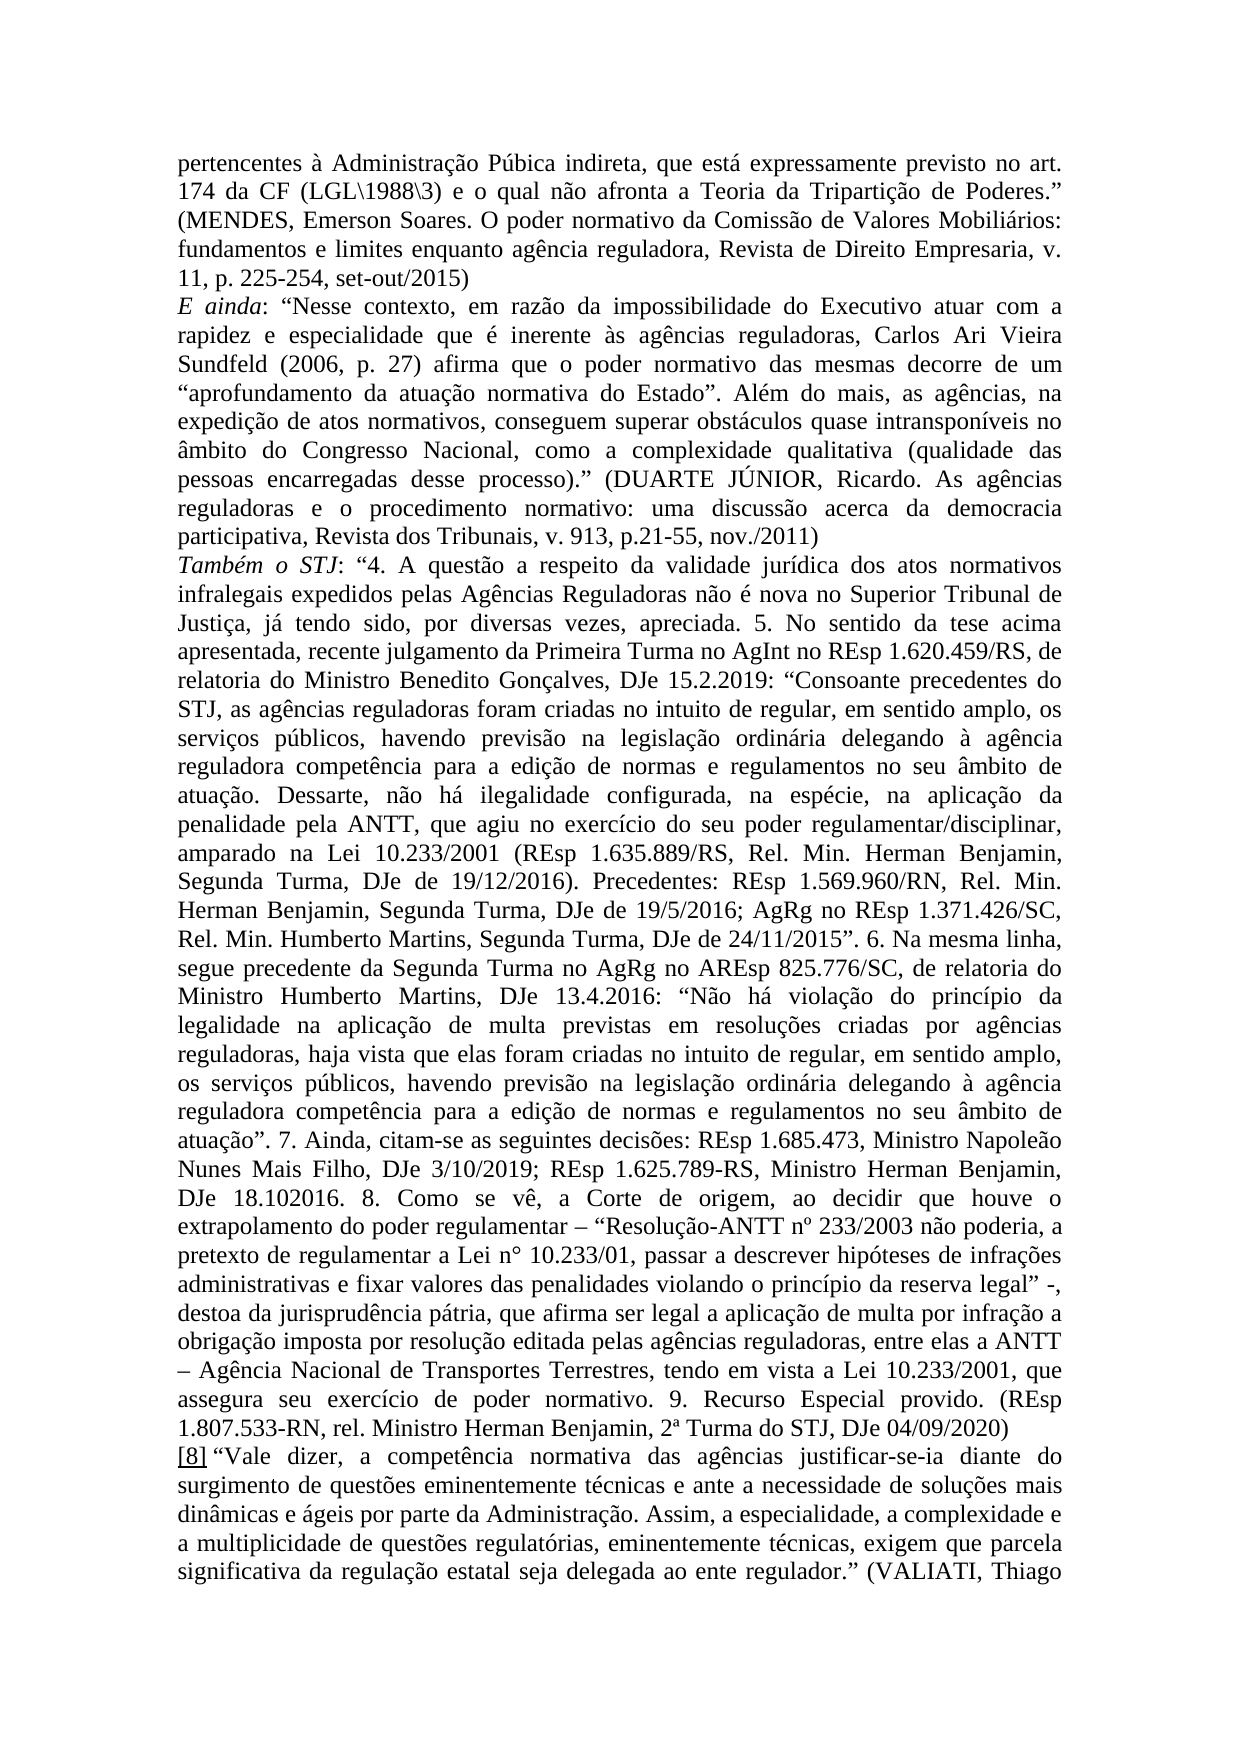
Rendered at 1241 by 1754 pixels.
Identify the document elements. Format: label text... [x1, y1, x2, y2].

text Também o STJ: “4. A questão a respeito da validade jurídica dos atos normativos infralegais expedidos pelas Agências Reguladoras não é nova no Superior Tribunal de Justiça, já tendo sido, por diversas vezes, apreciada. 5. No sentido da tese acima apresentada, recente julgamento da Primeira Turma no AgInt no REsp 1.620.459/RS, de relatoria do Ministro Benedito Gonçalves, DJe 15.2.2019: “Consoante precedentes do STJ, as agências reguladoras foram criadas no intuito de regular, em sentido amplo, os serviços públicos, havendo previsão na legislação ordinária delegando à agência reguladora competência para a edição de normas e regulamentos no seu âmbito de atuação. Dessarte, não há ilegalidade configurada, na espécie, na aplicação da penalidade pela ANTT, que agiu no exercício do seu poder regulamentar/disciplinar, amparado na Lei 10.233/2001 (REsp 1.635.889/RS, Rel. Min. Herman Benjamin, Segunda Turma, DJe de 19/12/2016). Precedentes: REsp 1.569.960/RN, Rel. Min. Herman Benjamin, Segunda Turma, DJe de 19/5/2016; AgRg no REsp 1.371.426/SC, Rel. Min. Humberto Martins, Segunda Turma, DJe de 24/11/2015”. 6. Na mesma linha, segue precedente da Segunda Turma no AgRg no AREsp 825.776/SC, de relatoria do Ministro Humberto Martins, DJe 13.4.2016: “Não há violação do princípio da legalidade na aplicação de multa previstas em resoluções criadas por agências reguladoras, haja vista que elas foram criadas no intuito de regular, em sentido amplo, os serviços públicos, havendo previsão na legislação ordinária delegando à agência reguladora competência para a edição de normas e regulamentos no seu âmbito de atuação”. 7. Ainda, citam-se as seguintes decisões: REsp 1.685.473, Ministro Napoleão Nunes Mais Filho, DJe 3/10/2019; REsp 1.625.789-RS, Ministro Herman Benjamin, DJe 18.102016. 8. Como se vê, a Corte de origem, ao decidir que houve o extrapolamento do poder regulamentar – “Resolução-ANTT nº 233/2003 não poderia, a pretexto de regulamentar a Lei n° 10.233/01, passar a descrever hipóteses de infrações administrativas e fixar valores das penalidades violando o princípio da reserva legal” -, destoa da jurisprudência pátria, que afirma ser legal a aplicação de multa por infração a obrigação imposta por resolução editada pelas agências reguladoras, entre elas a ANTT – Agência Nacional de Transportes Terrestres, tendo em vista a Lei 10.233/2001, que assegura seu exercício de poder normativo. 9. Recurso Especial provido. (REsp 1.807.533-RN, rel. Ministro Herman Benjamin, 2ª Turma do STJ, DJe 04/09/2020) [177, 550, 1063, 1441]
text E ainda: “Nesse contexto, em razão da impossibilidade do Executivo atuar com a rapidez e especialidade que é inerente às agências reguladoras, Carlos Ari Vieira Sundfeld (2006, p. 27) afirma que o poder normativo das mesmas decorre de um “aprofundamento da atuação normativa do Estado”. Além do mais, as agências, na expedição de atos normativos, conseguem superar obstáculos quase intransponíveis no âmbito do Congresso Nacional, como a complexidade qualitativa (qualidade das pessoas encarregadas desse processo).” (DUARTE JÚNIOR, Ricardo. As agências reguladoras e o procedimento normativo: uma discussão acerca da democracia participativa, Revista dos Tribunais, v. 913, p.21-55, nov./2011) [177, 291, 1063, 550]
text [177, 1441, 1063, 1585]
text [177, 148, 1063, 291]
